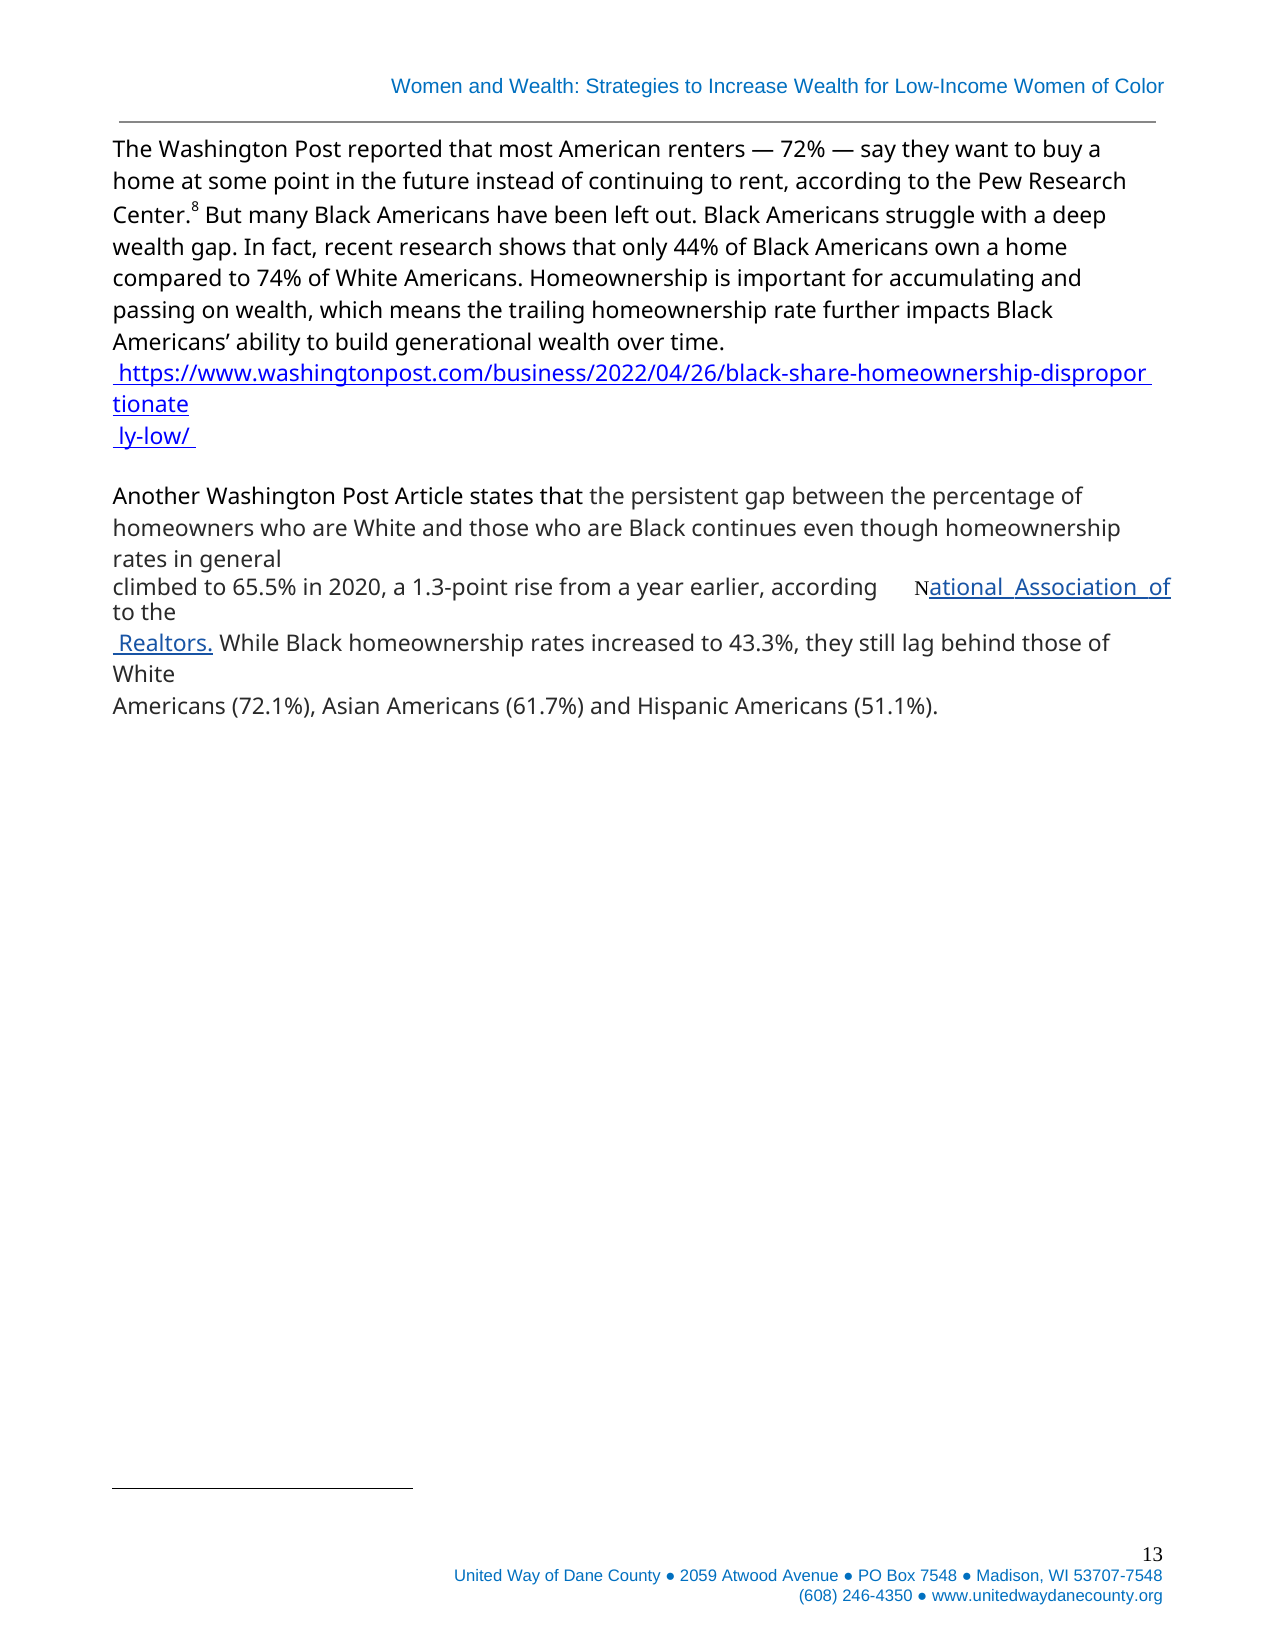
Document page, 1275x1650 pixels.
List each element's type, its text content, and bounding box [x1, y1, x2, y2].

text The Washington Post reported that most American renters — 72% — say they want to buy a home at some point in the future instead of continuing to rent, according to the Pew Research Center.8 But many Black Americans have been left out. Black Americans struggle with a deep wealth gap. In fact, recent research shows that only 44% of Black Americans own a home compared to 74% of White Americans. Homeownership is important for accumulating and passing on wealth, which means the trailing homeownership rate further impacts Black Americans’ ability to build generational wealth over time. [112, 133, 1162, 357]
text Americans (72.1%), Asian Americans (61.7%) and Hispanic Americans (51.1%). [112, 690, 1175, 721]
text climbed to 65.5% in 2020, a 1.3-point rise from a year earlier, according to the [112, 575, 898, 625]
text ly-low/ [112, 420, 1175, 452]
text Another Washington Post Article states that the persistent gap between the percentage of homeowners who are White and those who are Black continues even though homeownership rates in general [112, 480, 1166, 575]
text National Association of [914, 575, 1175, 600]
text Realtors. While Black homeownership rates increased to 43.3%, they still lag behind those of White [112, 627, 1175, 689]
text https://www.washingtonpost.com/business/2022/04/26/black-share-homeownership-dispropor tionate [112, 357, 1175, 420]
